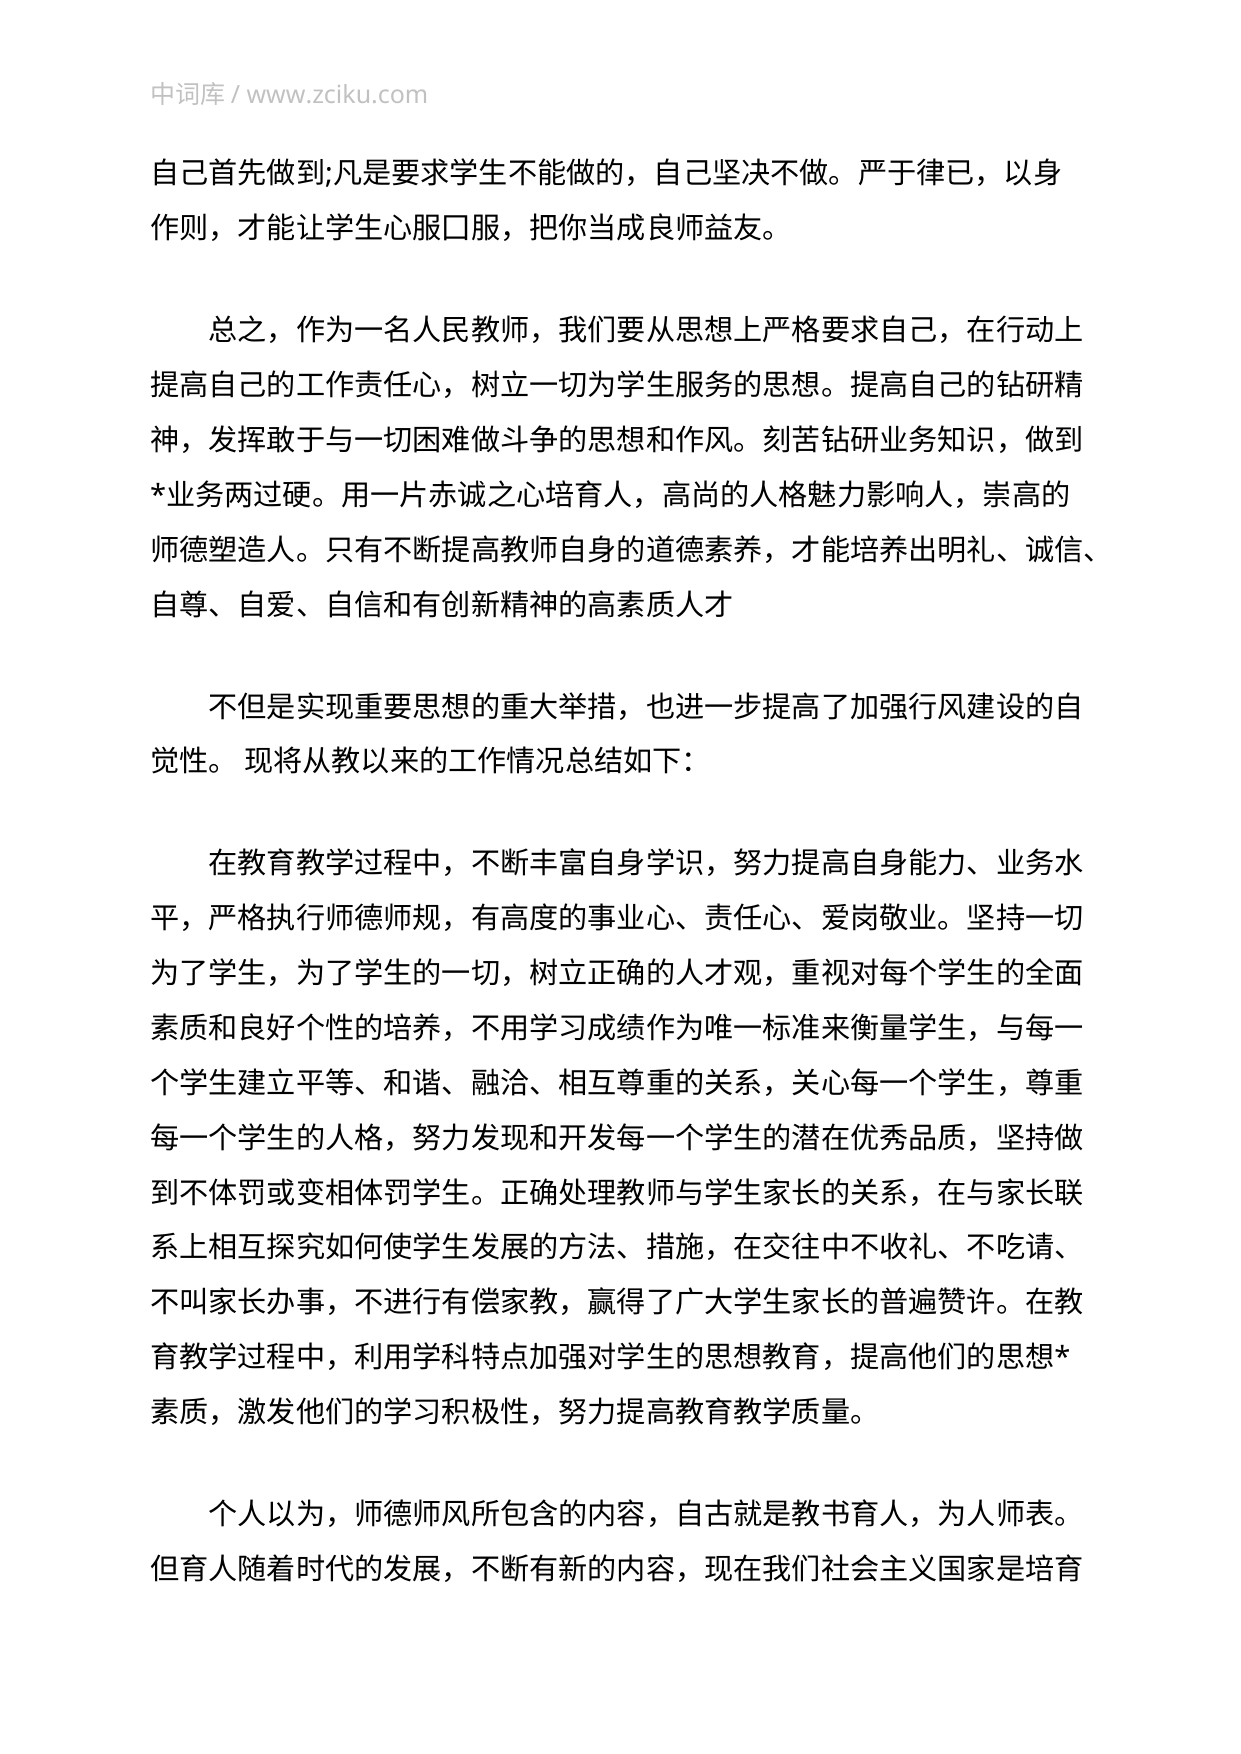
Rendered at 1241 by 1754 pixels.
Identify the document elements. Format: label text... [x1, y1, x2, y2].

text 总之，作为一名人民教师，我们要从思想上严格要求自己，在行动上提高自己的工作责任心，树立一切为学生服务的思想。提高自己的钻研精神，发挥敢于与一切困难做斗争的思想和作风。刻苦钻研业务知识，做到*业务两过硬。用一片赤诚之心培育人，高尚的人格魅力影响人，崇高的师德塑造人。只有不断提高教师自身的道德素养，才能培养出明礼、诚信、自尊、自爱、自信和有创新精神的高素质人才 [150, 307, 1090, 624]
text 在教育教学过程中，不断丰富自身学识，努力提高自身能力、业务水平，严格执行师德师规，有高度的事业心、责任心、爱岗敬业。坚持一切为了学生，为了学生的一切，树立正确的人才观，重视对每个学生的全面素质和良好个性的培养，不用学习成绩作为唯一标准来衡量学生，与每一个学生建立平等、和谐、融洽、相互尊重的关系，关心每一个学生，尊重每一个学生的人格，努力发现和开发每一个学生的潜在优秀品质，坚持做到不体罚或变相体罚学生。正确处理教师与学生家长的关系，在与家长联系上相互探究如何使学生发展的方法、措施，在交往中不收礼、不吃请、不叫家长办事，不进行有偿家教，赢得了广大学生家长的普遍赞许。在教育教学过程中，利用学科特点加强对学生的思想教育，提高他们的思想*素质，激发他们的学习积极性，努力提高教育教学质量。 [150, 840, 1090, 1431]
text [150, 150, 1090, 247]
text 不但是实现重要思想的重大举措，也进一步提高了加强行风建设的自觉性。 现将从教以来的工作情况总结如下： [150, 683, 1090, 780]
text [150, 1491, 1090, 1588]
